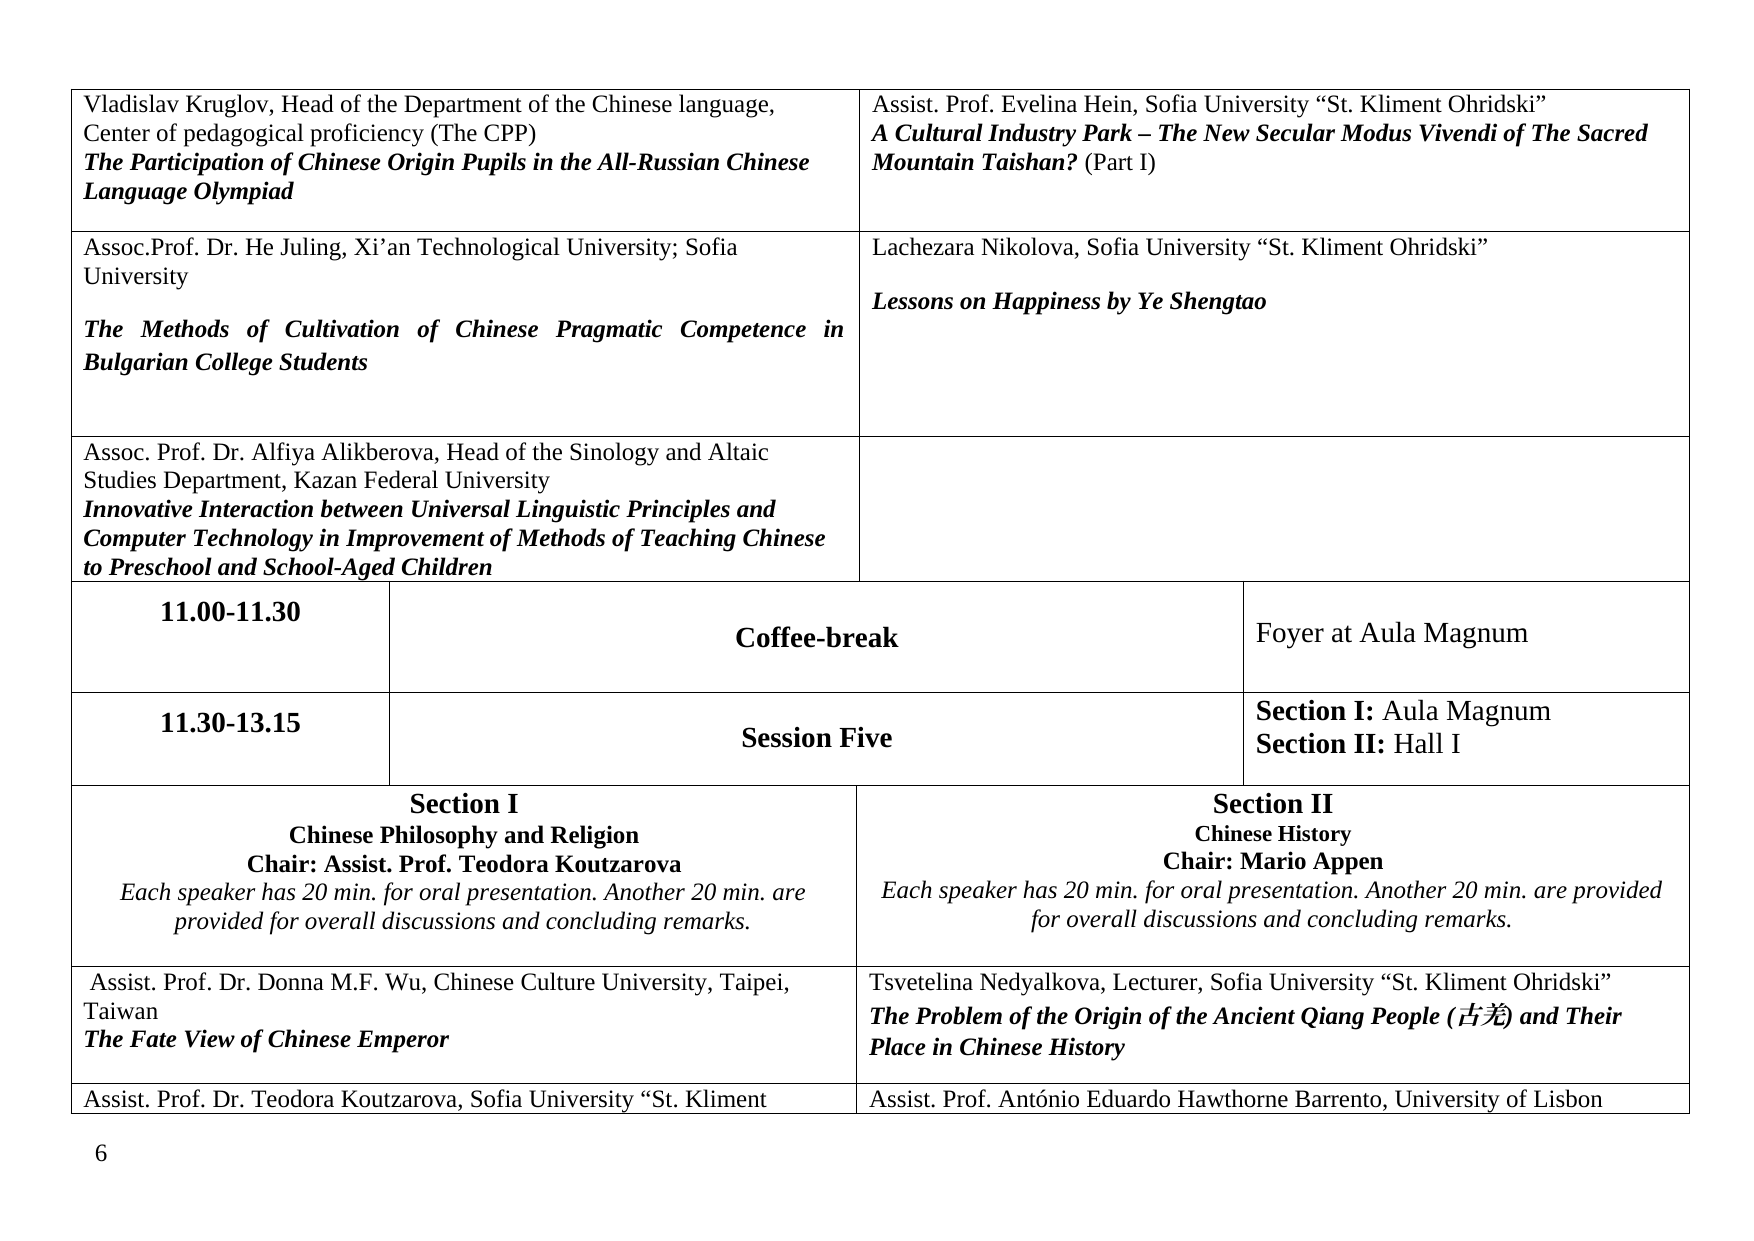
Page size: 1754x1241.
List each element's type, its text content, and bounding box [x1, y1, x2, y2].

table_cell Tsvetelina Nedyalkova, Lecturer, Sofia University “St. Kliment Ohridski” The Problem of the Origin of the Ancient Qiang People (古羌) and Their Place in Chinese History [857, 967, 1689, 1083]
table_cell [72, 1084, 856, 1112]
table_cell Coffee-break [390, 582, 1243, 692]
table_cell Assoc. Prof. Dr. Alfiya Alikberova, Head of the Sinology and Altaic Studies Department, Kazan Federal University Innovative Interaction between Universal Linguistic Principles and Computer Technology in Improvement of Methods of Teaching Chinese to Preschool and School-Aged Children [72, 437, 859, 581]
table_cell 11.30-13.15 [72, 693, 389, 785]
table_cell Session Five [390, 693, 1243, 785]
table_cell Vladislav Kruglov, Head of the Department of the Chinese language, Center of pedagogical proficiency (The CPP) The Participation of Chinese Origin Pupils in the All-Russian Chinese Language Olympiad [72, 90, 859, 231]
table_cell Section I: Aula Magnum Section II: Hall I [1244, 693, 1689, 785]
table_cell Foyer at Aula Magnum [1244, 582, 1689, 692]
table_cell 11.00-11.30 [72, 582, 389, 692]
table_cell [860, 437, 1689, 581]
table_cell Assist. Prof. Dr. Donna M.F. Wu, Chinese Culture University, Taipei, Taiwan The Fate View of Chinese Emperor [72, 967, 856, 1083]
table_cell Section I Chinese Philosophy and Religion Chair: Assist. Prof. Teodora Koutzarova Each speaker has 20 min. for oral presentation. Another 20 min. are provided for overall discussions and concluding remarks. [72, 786, 856, 966]
table_cell Lachezara Nikolova, Sofia University “St. Kliment Ohridski” Lessons on Happiness by Ye Shengtao [860, 232, 1689, 436]
table_cell Assist. Prof. Evelina Hein, Sofia University “St. Kliment Ohridski” A Cultural Industry Park – The New Secular Modus Vivendi of The Sacred Mountain Taishan? (Part I) [860, 90, 1689, 231]
table_cell Assoc.Prof. Dr. He Juling, Xi’an Technological University; Sofia University The Methods of Cultivation of Chinese Pragmatic Competence in Bulgarian College Students [72, 232, 859, 436]
table_cell Section II Chinese History Chair: Mario Appen Each speaker has 20 min. for oral presentation. Another 20 min. are provided for overall discussions and concluding remarks. [857, 786, 1689, 966]
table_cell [857, 1084, 1689, 1112]
